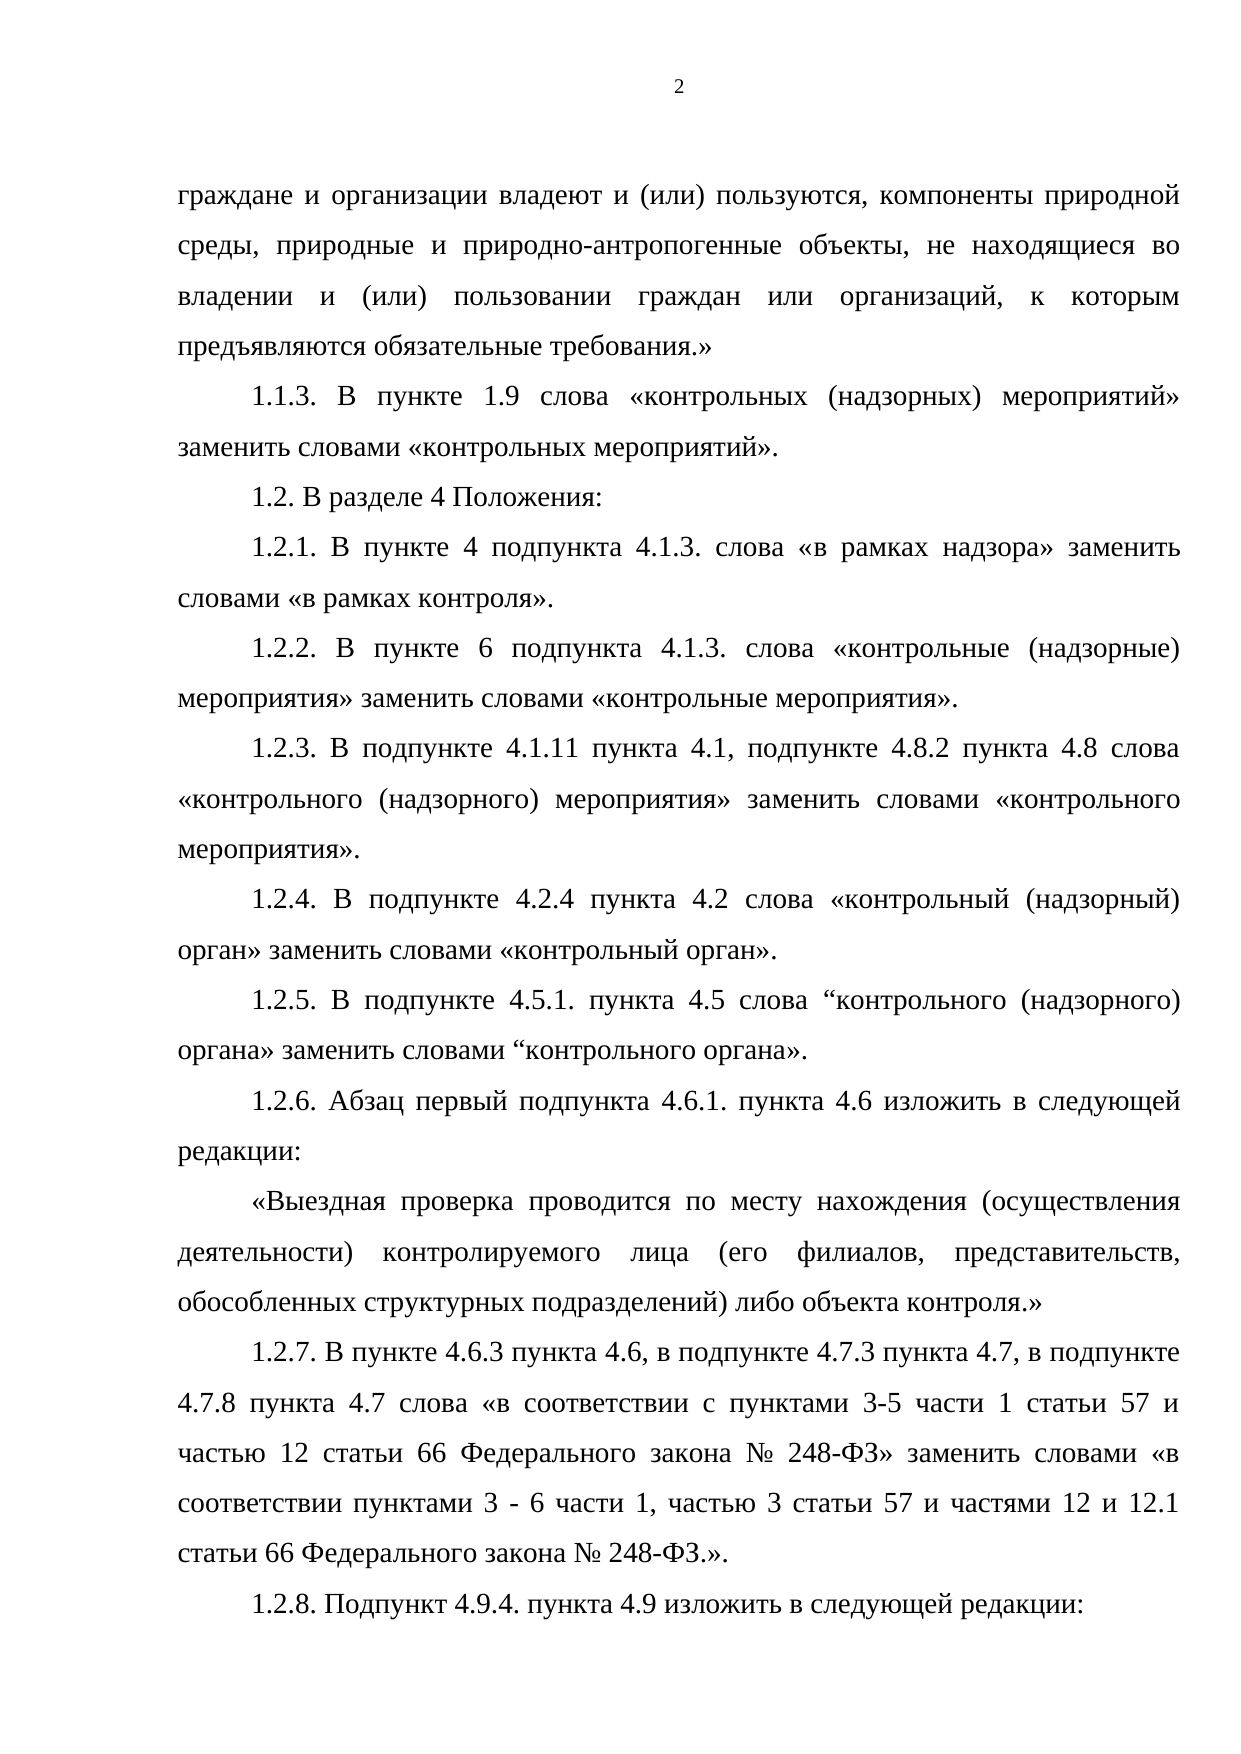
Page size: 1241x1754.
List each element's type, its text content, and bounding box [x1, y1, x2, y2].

text 1.2.2. В пункте 6 подпункта 4.1.3. слова «контрольные (надзорные) мероприятия» заменить словами «контрольные мероприятия». [177, 630, 1181, 714]
text 1.2.3. В подпункте 4.1.11 пункта 4.1, подпункте 4.8.2 пункта 4.8 слова «контрольного (надзорного) мероприятия» заменить словами «контрольного мероприятия». [177, 731, 1181, 865]
text 1.1.3. В пункте 1.9 слова «контрольных (надзорных) мероприятий» заменить словами «контрольных мероприятий». [177, 378, 1181, 462]
text 1.2.6. Абзац первый подпункта 4.6.1. пункта 4.6 изложить в следующей редакции: [177, 1083, 1181, 1167]
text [177, 177, 1181, 362]
text «Выездная проверка проводится по месту нахождения (осуществления деятельности) контролируемого лица (его филиалов, представительств, обособленных структурных подразделений) либо объекта контроля.» [177, 1183, 1181, 1318]
text 1.2. В разделе 4 Положения: [177, 479, 1181, 513]
text 1.2.7. В пункте 4.6.3 пункта 4.6, в подпункте 4.7.3 пункта 4.7, в подпункте 4.7.8 пункта 4.7 слова «в соответствии с пунктами 3-5 части 1 статьи 57 и частью 12 статьи 66 Федерального закона № 248-ФЗ» заменить словами «в соответствии пунктами 3 - 6 части 1, частью 3 статьи 57 и частями 12 и 12.1 статьи 66 Федерального закона № 248-ФЗ.». [177, 1334, 1181, 1569]
text 1.2.1. В пункте 4 подпункта 4.1.3. слова «в рамках надзора» заменить словами «в рамках контроля». [177, 529, 1181, 613]
text 1.2.5. В подпункте 4.5.1. пункта 4.5 слова “контрольного (надзорного) органа» заменить словами “контрольного органа». [177, 982, 1181, 1066]
text 1.2.4. В подпункте 4.2.4 пункта 4.2 слова «контрольный (надзорный) орган» заменить словами «контрольный орган». [177, 882, 1181, 965]
text 1.2.8. Подпункт 4.9.4. пункта 4.9 изложить в следующей редакции: [177, 1586, 1181, 1619]
